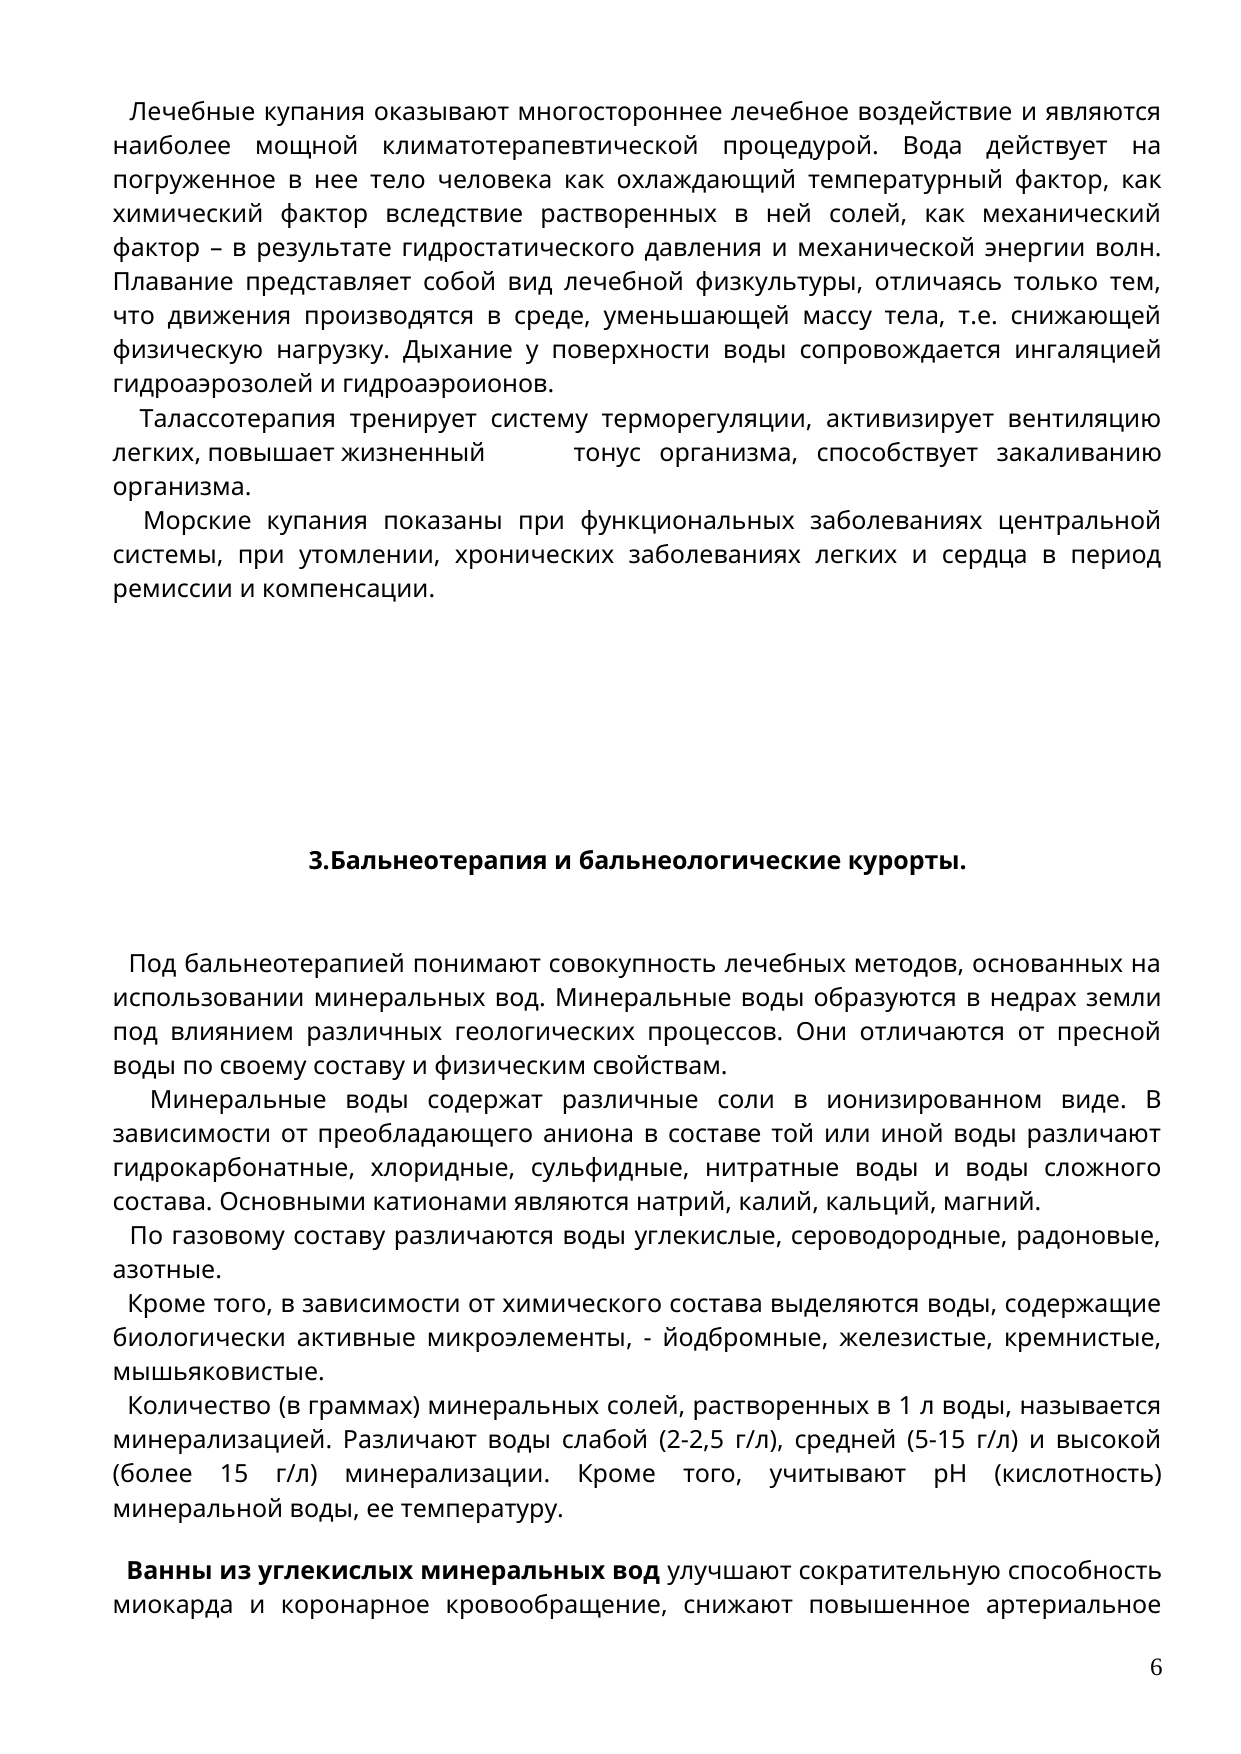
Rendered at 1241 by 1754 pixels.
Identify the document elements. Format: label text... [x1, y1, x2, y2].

text Талассотерапия тренирует систему терморегуляции, активизирует вентиляцию легких, повышает жизненный тонус организма, способствует закаливанию организма. [112, 400, 1162, 502]
text Под бальнеотерапией понимают совокупность лечебных методов, основанных на использовании минеральных вод. Минеральные воды образуются в недрах земли под влиянием различных геологических процессов. Они отличаются от пресной воды по своему составу и физическим свойствам. [112, 945, 1162, 1081]
text 3.Бальнеотерапия и бальнеологические курорты. [112, 843, 1162, 877]
text Лечебные купания оказывают многостороннее лечебное воздействие и являются наиболее мощной климатотерапевтической процедурой. Вода действует на погруженное в нее тело человека как охлаждающий температурный фактор, как химический фактор вследствие растворенных в ней солей, как механический фактор – в результате гидростатического давления и механической энергии волн. Плавание представляет собой вид лечебной физкультуры, отличаясь только тем, что движения производятся в среде, уменьшающей массу тела, т.е. снижающей физическую нагрузку. Дыхание у поверхности воды сопровождается ингаляцией гидроаэрозолей и гидроаэроионов. [112, 94, 1162, 400]
text Кроме того, в зависимости от химического состава выделяются воды, содержащие биологически активные микроэлементы, - йодбромные, железистые, кремнистые, мышьяковистые. [112, 1286, 1162, 1388]
text По газовому составу различаются воды углекислые, сероводородные, радоновые, азотные. [112, 1218, 1162, 1286]
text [112, 1553, 1162, 1621]
text Количество (в граммах) минеральных солей, растворенных в 1 л воды, называется минерализацией. Различают воды слабой (2-2,5 г/л), средней (5-15 г/л) и высокой (более 15 г/л) минерализации. Кроме того, учитывают рН (кислотность) минеральной воды, ее температуру. [112, 1388, 1162, 1524]
text Минеральные воды содержат различные соли в ионизированном виде. В зависимости от преобладающего аниона в составе той или иной воды различают гидрокарбонатные, хлоридные, сульфидные, нитратные воды и воды сложного состава. Основными катионами являются натрий, калий, кальций, магний. [112, 1081, 1162, 1218]
text Морские купания показаны при функциональных заболеваниях центральной системы, при утомлении, хронических заболеваниях легких и сердца в период ремиссии и компенсации. [112, 502, 1162, 604]
